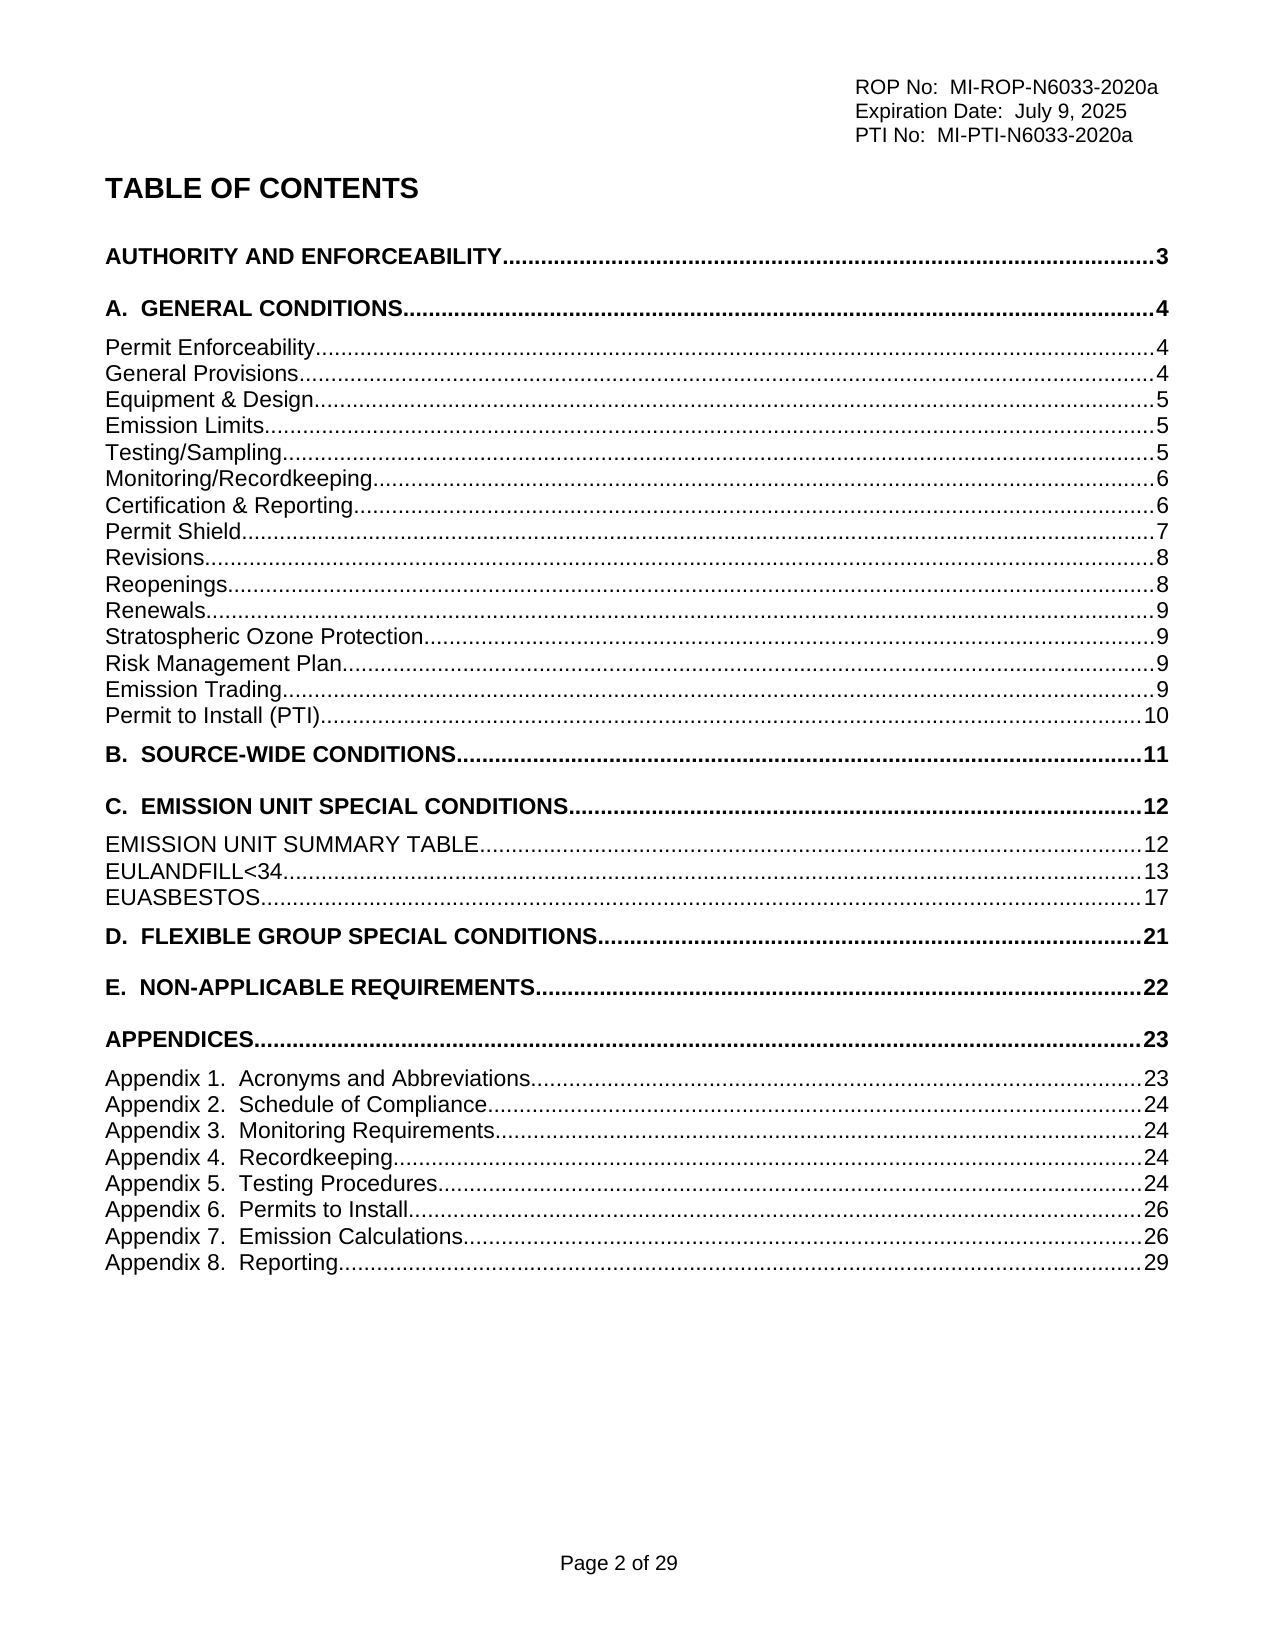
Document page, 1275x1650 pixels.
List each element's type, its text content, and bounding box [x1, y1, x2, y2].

text Appendix 3. Monitoring Requirements 24 [105, 1117, 1170, 1144]
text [105, 171, 1170, 204]
text AUTHORITY AND ENFORCEABILITY 3 [105, 243, 1170, 269]
text EMISSION UNIT SUMMARY TABLE 12 [105, 831, 1170, 858]
text Risk Management Plan 9 [105, 650, 1170, 676]
text Equipment & Design 5 [105, 386, 1170, 412]
text Appendix 4. Recordkeeping 24 [105, 1144, 1170, 1170]
text EULANDFILL<34 13 [105, 858, 1170, 884]
text D. FLEXIBLE GROUP SPECIAL CONDITIONS 21 [105, 923, 1170, 949]
text A. GENERAL CONDITIONS 4 [105, 294, 1170, 321]
text Renewals 9 [105, 597, 1170, 623]
text Revisions 8 [105, 544, 1170, 571]
text C. EMISSION UNIT SPECIAL CONDITIONS 12 [105, 793, 1170, 819]
text Emission Trading 9 [105, 676, 1170, 702]
text Permit Shield 7 [105, 518, 1170, 544]
text Testing/Sampling 5 [105, 439, 1170, 465]
text General Provisions 4 [105, 360, 1170, 386]
text Appendix 2. Schedule of Compliance 24 [105, 1091, 1170, 1117]
text Monitoring/Recordkeeping 6 [105, 465, 1170, 492]
text APPENDICES 23 [105, 1026, 1170, 1052]
text E. NON-APPLICABLE REQUIREMENTS 22 [105, 974, 1170, 1001]
text Appendix 5. Testing Procedures 24 [105, 1170, 1170, 1196]
text Appendix 7. Emission Calculations 26 [105, 1223, 1170, 1249]
text Certification & Reporting 6 [105, 492, 1170, 518]
text EUASBESTOS 17 [105, 884, 1170, 911]
text Permit to Install (PTI) 10 [105, 702, 1170, 729]
text Appendix 1. Acronyms and Abbreviations 23 [105, 1064, 1170, 1091]
text Emission Limits 5 [105, 412, 1170, 439]
text Appendix 8. Reporting 29 [105, 1249, 1170, 1275]
text B. SOURCE-WIDE CONDITIONS 11 [105, 741, 1170, 768]
text Permit Enforceability 4 [105, 333, 1170, 360]
text Reopenings 8 [105, 571, 1170, 597]
text Appendix 6. Permits to Install 26 [105, 1196, 1170, 1223]
text Stratospheric Ozone Protection 9 [105, 623, 1170, 650]
